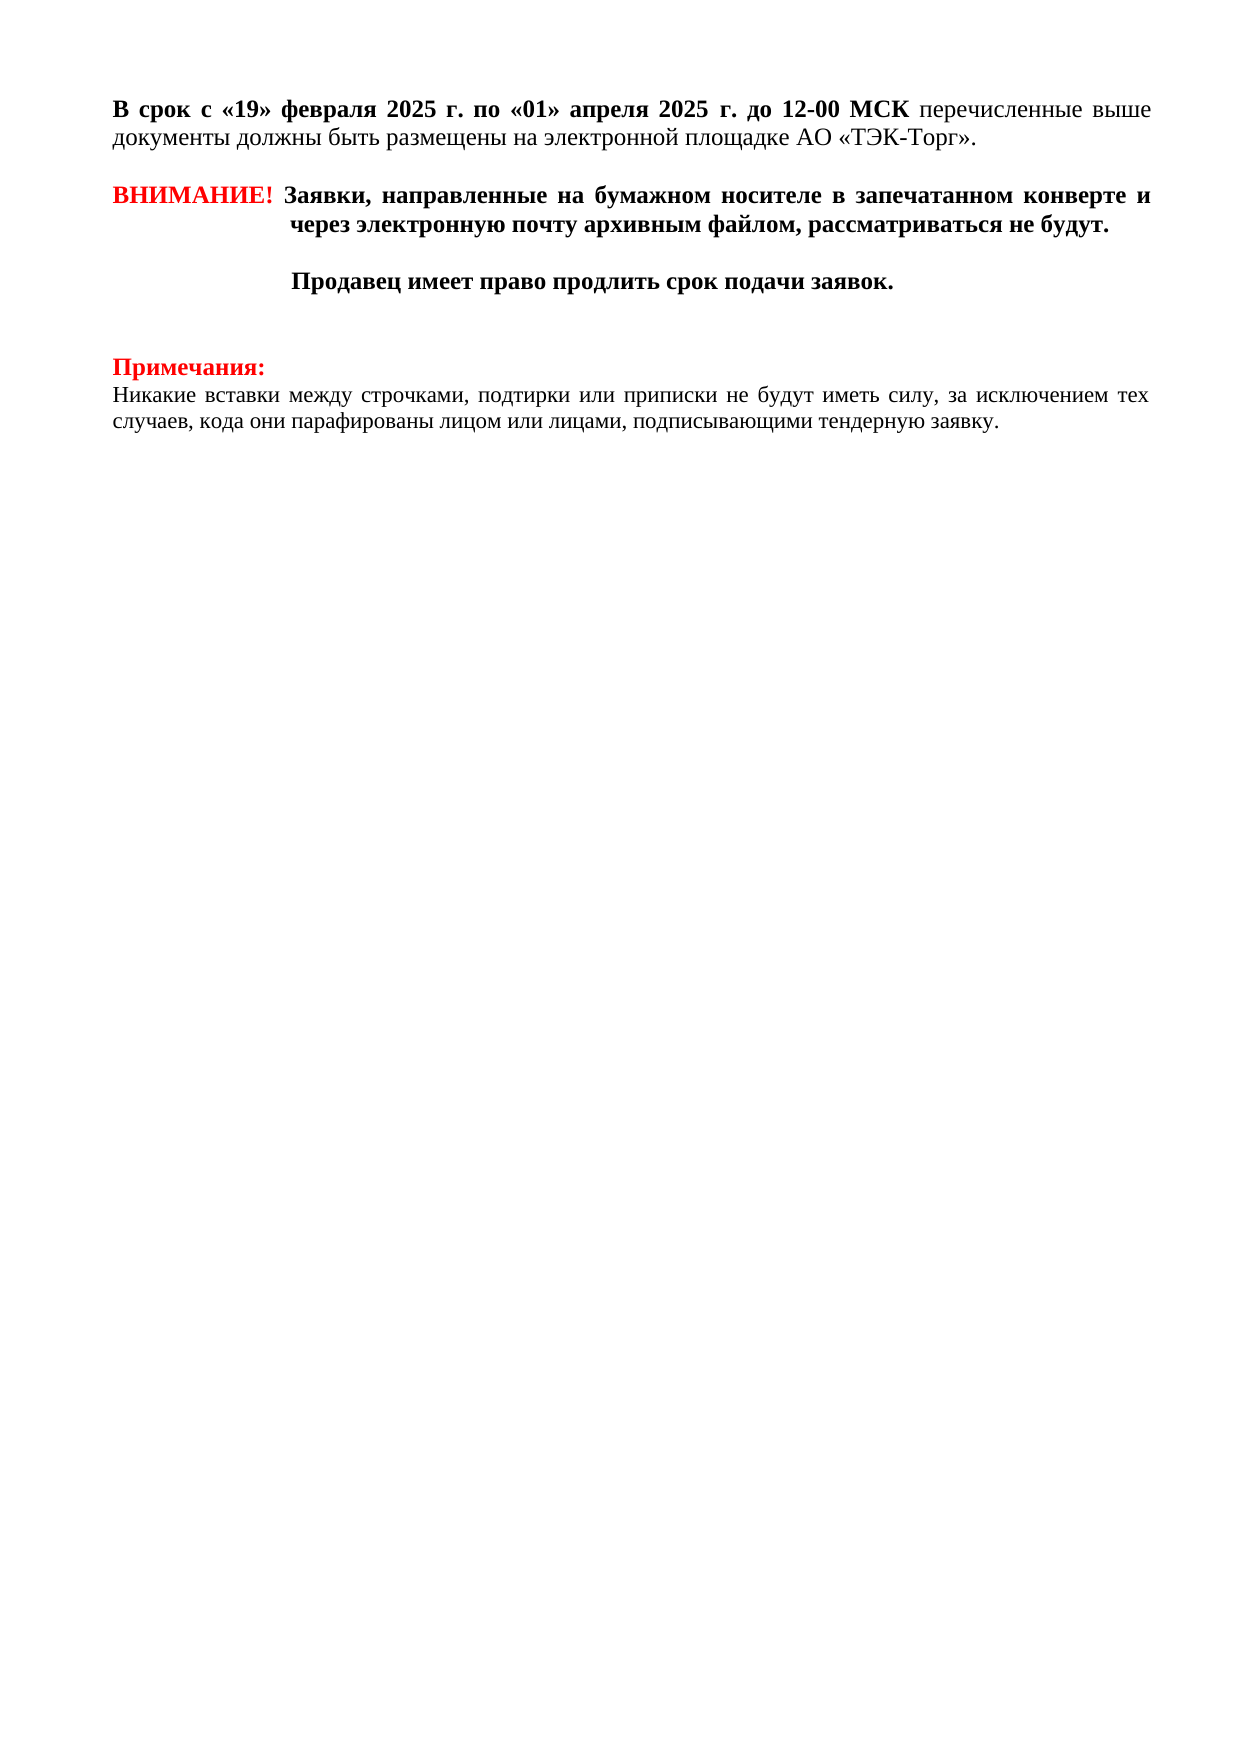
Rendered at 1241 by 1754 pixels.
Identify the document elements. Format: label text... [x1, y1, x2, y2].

text ВНИМАНИЕ! Заявки, направленные на бумажном носителе в запечатанном конверте и через электронную почту архивным файлом, рассматриваться не будут. [112, 180, 1152, 237]
text Никакие вставки между строчками, подтирки или приписки не будут иметь силу, за исключением тех случаев, кода они парафированы лицом или лицами, подписывающими тендерную заявку. [112, 381, 1152, 434]
text Примечания: [112, 352, 1152, 381]
text Продавец имеет право продлить срок подачи заявок. [260, 266, 1152, 295]
text В срок с «19» февраля 2025 г. по «01» апреля 2025 г. до 12-00 МСК перечисленные выше документы должны быть размещены на электронной площадке АО «ТЭК-Торг». [112, 94, 1152, 151]
